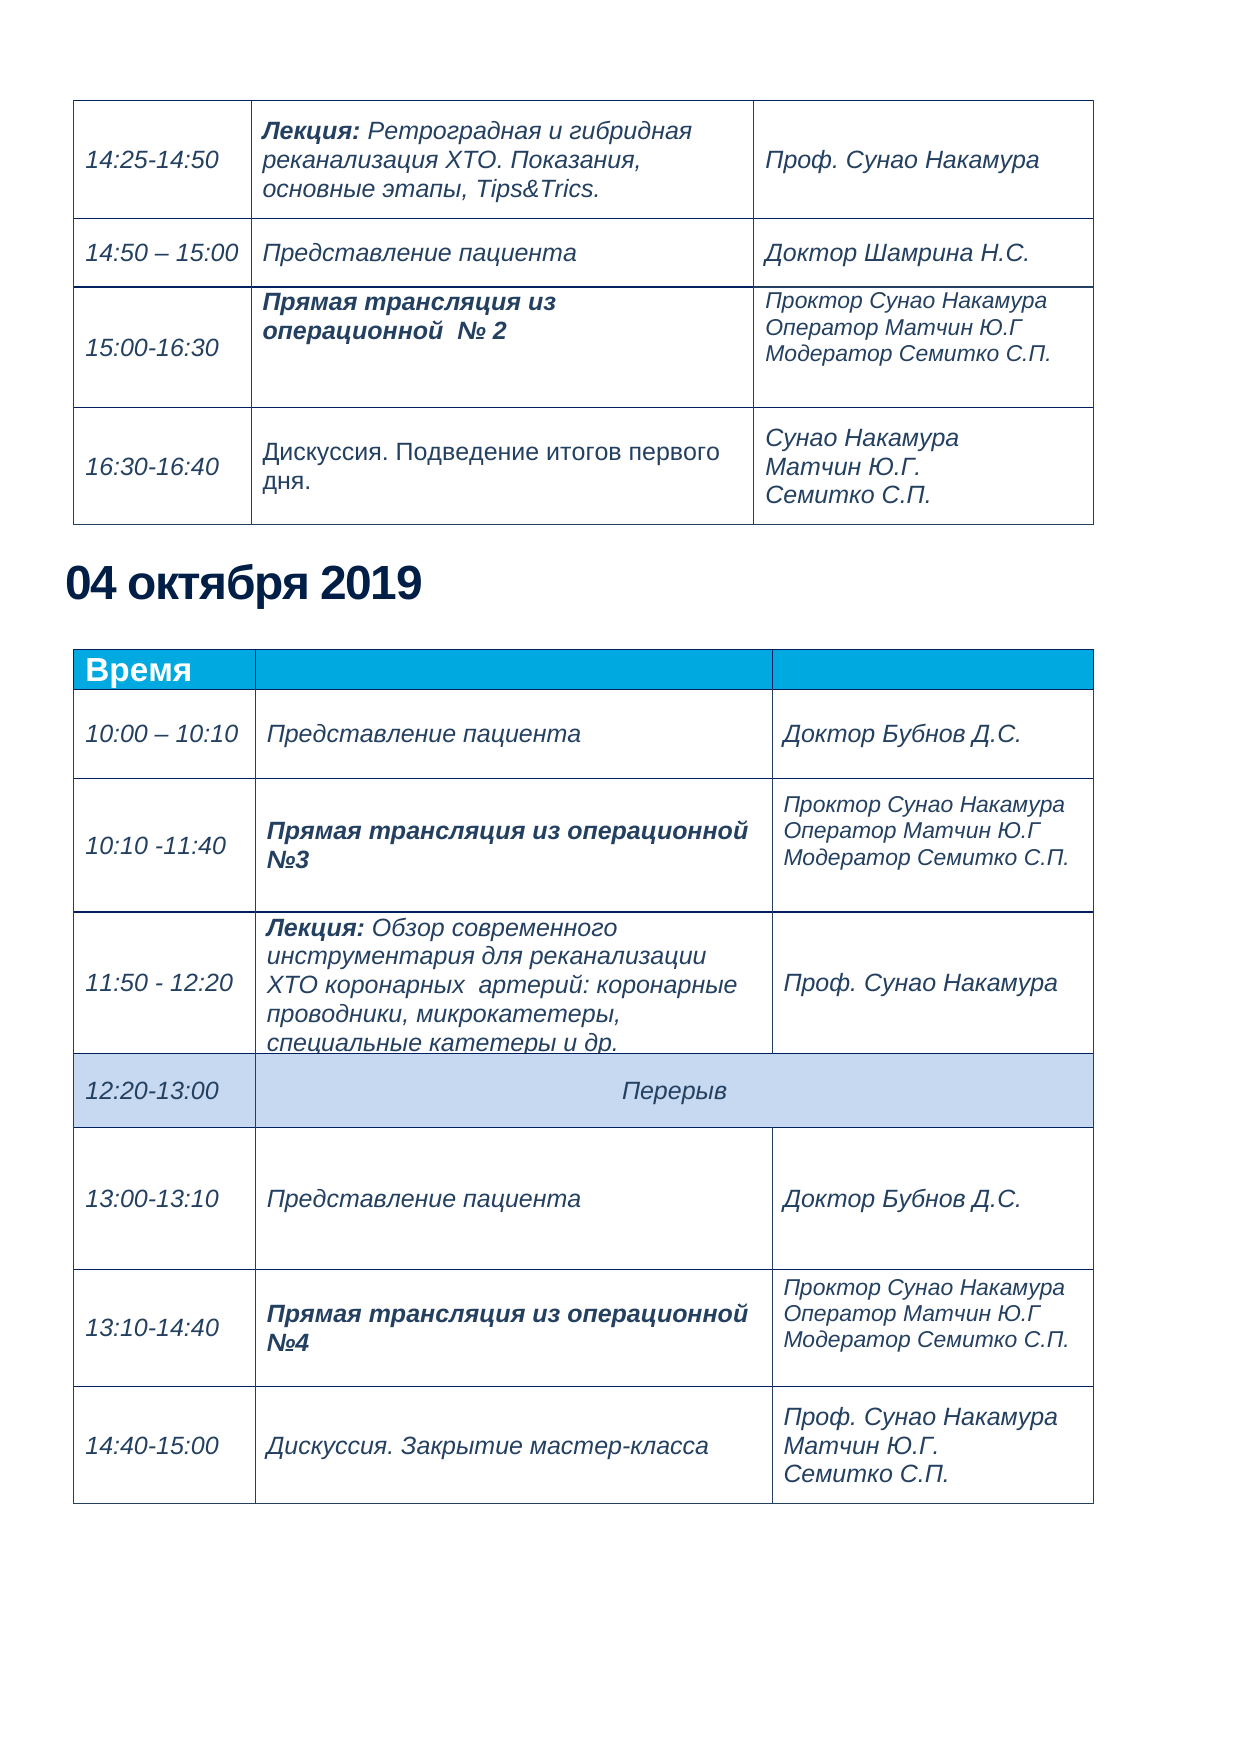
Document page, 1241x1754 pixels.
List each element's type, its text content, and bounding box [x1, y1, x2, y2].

table_header [256, 650, 772, 689]
table_cell Проктор Сунао Накамура Оператор Матчин Ю.Г Модератор Семитко С.П. [773, 779, 1093, 911]
table_cell Доктор Шамрина Н.С. [754, 219, 1093, 286]
table_cell Прямая трансляция из операционной № 2 [252, 288, 753, 407]
table_cell 14:40-15:00 [74, 1387, 255, 1503]
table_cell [754, 101, 1093, 217]
table_cell 10:10 -11:40 [74, 779, 255, 911]
table_cell Проктор Сунао Накамура Оператор Матчин Ю.Г Модератор Семитко С.П. [773, 1270, 1093, 1386]
table_cell Прямая трансляция из операционной №4 [256, 1270, 772, 1386]
table_cell Представление пациента [256, 690, 772, 778]
table_cell Сунао Накамура Матчин Ю.Г. Семитко С.П. [754, 408, 1093, 524]
table_cell 14:25-14:50 [74, 101, 251, 217]
table_header [773, 650, 1093, 689]
text 04 октября 2019 [65, 567, 1167, 608]
table_cell Проктор Сунао Накамура Оператор Матчин Ю.Г Модератор Семитко С.П. [754, 288, 1093, 407]
table_cell Доктор Бубнов Д.С. [773, 1128, 1093, 1268]
table_cell Доктор Бубнов Д.С. [773, 690, 1093, 778]
table_header Время [74, 650, 255, 689]
table_cell 14:50 – 15:00 [74, 219, 251, 286]
table_cell Прямая трансляция из операционной №3 [256, 779, 772, 911]
table_cell Проф. Сунао Накамура [773, 913, 1093, 1053]
table_cell Дискуссия. Закрытие мастер-класса [256, 1387, 772, 1503]
table_cell 11:50 - 12:20 [74, 913, 255, 1053]
table_cell Перерыв [256, 1054, 1093, 1127]
table_cell 10:00 – 10:10 [74, 690, 255, 778]
table_cell 12:20-13:00 [74, 1054, 255, 1127]
table_cell 13:00-13:10 [74, 1128, 255, 1268]
table_cell 15:00-16:30 [74, 288, 251, 407]
table_cell Дискуссия. Подведение итогов первого дня. [252, 408, 753, 524]
table_cell Представление пациента [256, 1128, 772, 1268]
table_cell 13:10-14:40 [74, 1270, 255, 1386]
table_cell Проф. Сунао Накамура Матчин Ю.Г. Семитко С.П. [773, 1387, 1093, 1503]
table_cell 16:30-16:40 [74, 408, 251, 524]
table_cell Лекция: Ретроградная и гибридная реканализация ХТО. Показания, основные этапы, Tips&Trics. [252, 101, 753, 217]
table_cell Представление пациента [252, 219, 753, 286]
table_cell Лекция: Обзор современного инструментария для реканализации ХТО коронарных артерий: коронарные проводники, микрокатетеры, специальные катетеры и др. [256, 913, 772, 1053]
